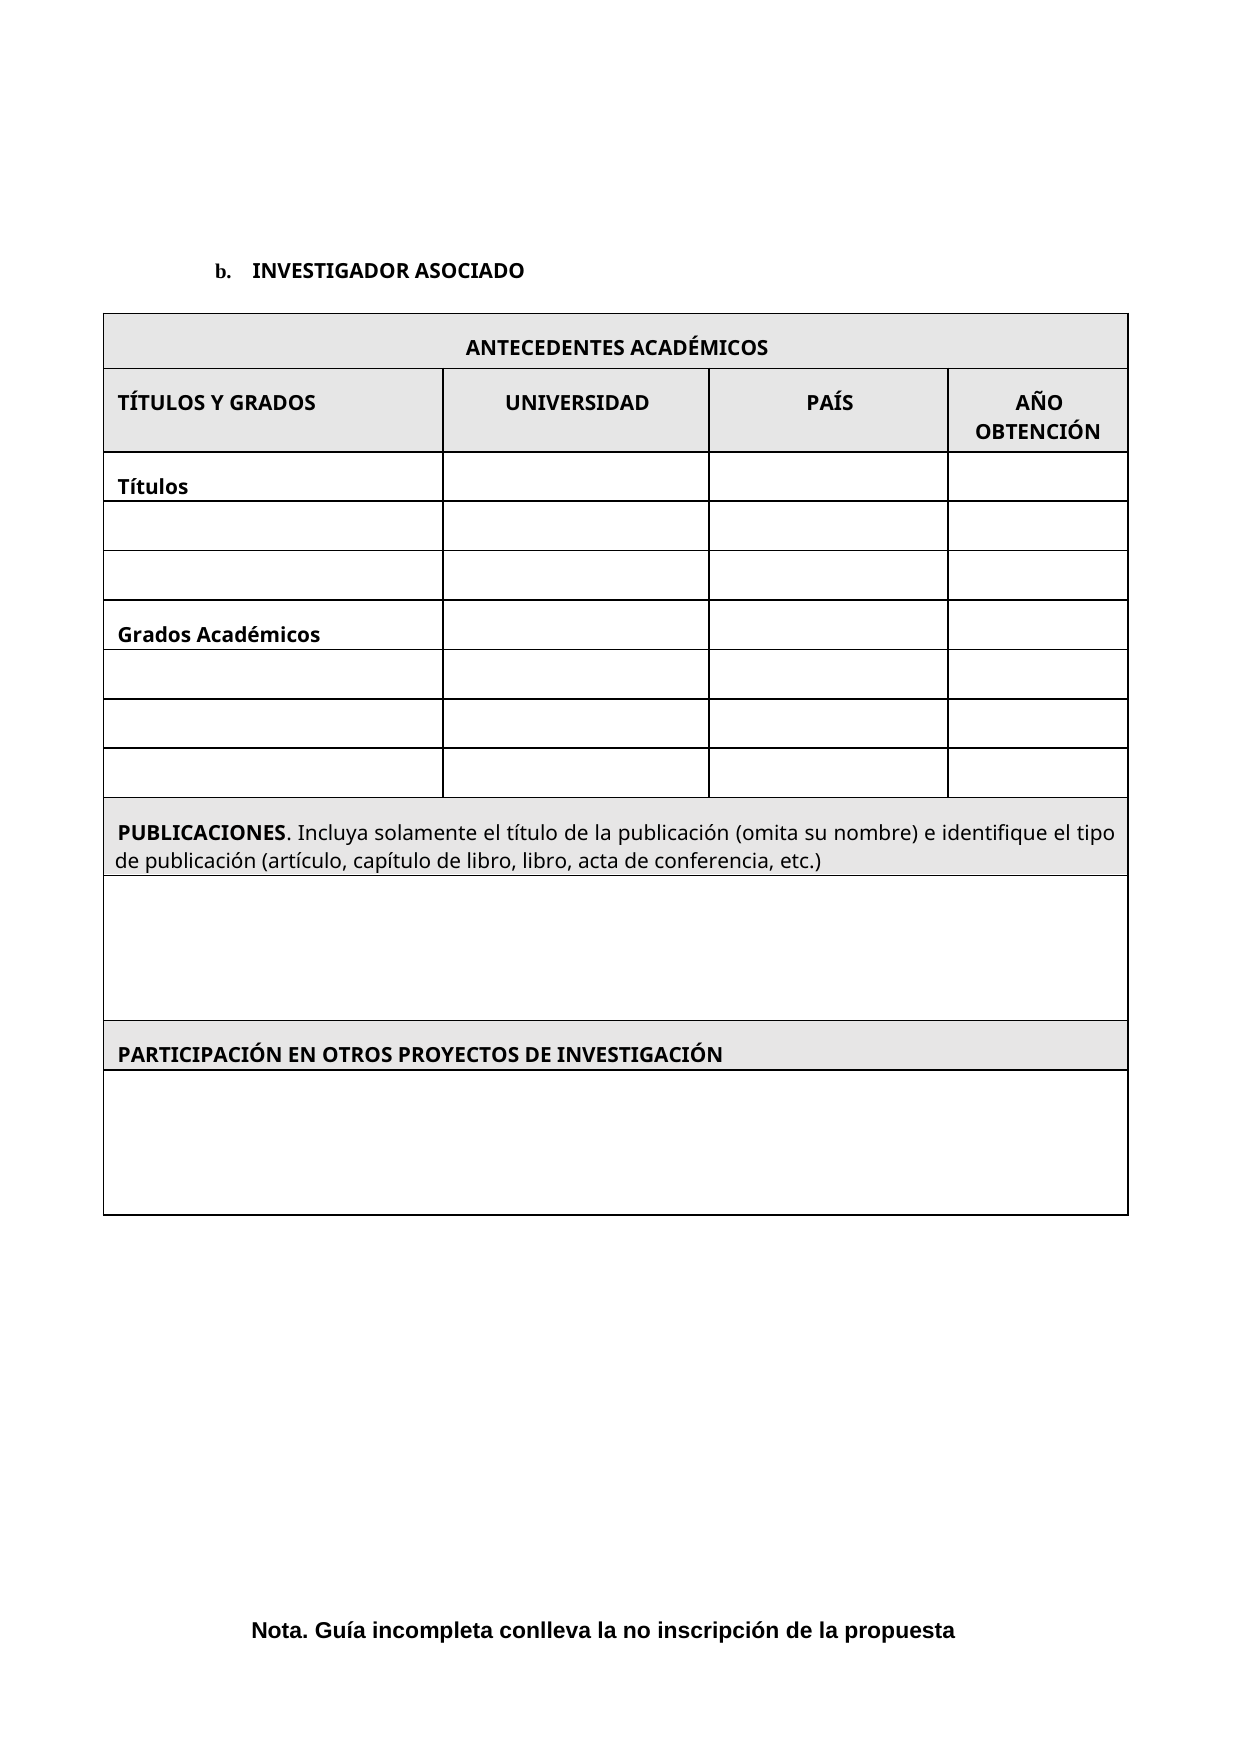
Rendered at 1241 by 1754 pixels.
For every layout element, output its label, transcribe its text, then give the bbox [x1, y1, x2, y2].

table_cell [444, 749, 708, 797]
table_cell [949, 502, 1127, 550]
table_cell [710, 650, 947, 698]
table_cell [949, 601, 1127, 648]
table_cell PUBLICACIONES. Incluya solamente el título de la publicación (omita su nombre) e identifique el tipo de publicación (artículo, capítulo de libro, libro, acta de conferencia, etc.) [104, 798, 1127, 874]
table_cell [104, 551, 442, 599]
table_cell [710, 749, 947, 797]
table_cell PAÍS [710, 369, 947, 451]
table_cell [444, 453, 708, 500]
table_cell [444, 601, 708, 648]
table_cell [710, 700, 947, 747]
table_cell [949, 551, 1127, 599]
table_cell [104, 749, 442, 797]
table_cell Grados Académicos [104, 601, 442, 648]
table_cell [710, 601, 947, 648]
table_cell [710, 551, 947, 599]
table_cell [104, 502, 442, 550]
table_cell [444, 551, 708, 599]
table_cell [444, 700, 708, 747]
table_cell [104, 650, 442, 698]
table_cell [710, 453, 947, 500]
table_cell [444, 650, 708, 698]
table_cell [710, 502, 947, 550]
table_cell [949, 749, 1127, 797]
table_cell PARTICIPACIÓN EN OTROS PROYECTOS DE INVESTIGACIÓN [104, 1021, 1127, 1069]
table_cell Títulos [104, 453, 442, 500]
table_cell TÍTULOS Y GRADOS [104, 369, 442, 451]
table_cell [949, 700, 1127, 747]
table_cell [949, 650, 1127, 698]
table_cell UNIVERSIDAD [444, 369, 708, 451]
table_cell [104, 876, 1127, 1019]
table_cell [104, 1071, 1127, 1214]
table_header ANTECEDENTES ACADÉMICOS [104, 314, 1127, 368]
table_cell AÑO OBTENCIÓN [949, 369, 1127, 451]
table_cell [104, 700, 442, 747]
list INVESTIGADOR ASOCIADO [215, 256, 1063, 284]
table_cell [949, 453, 1127, 500]
table_cell [444, 502, 708, 550]
